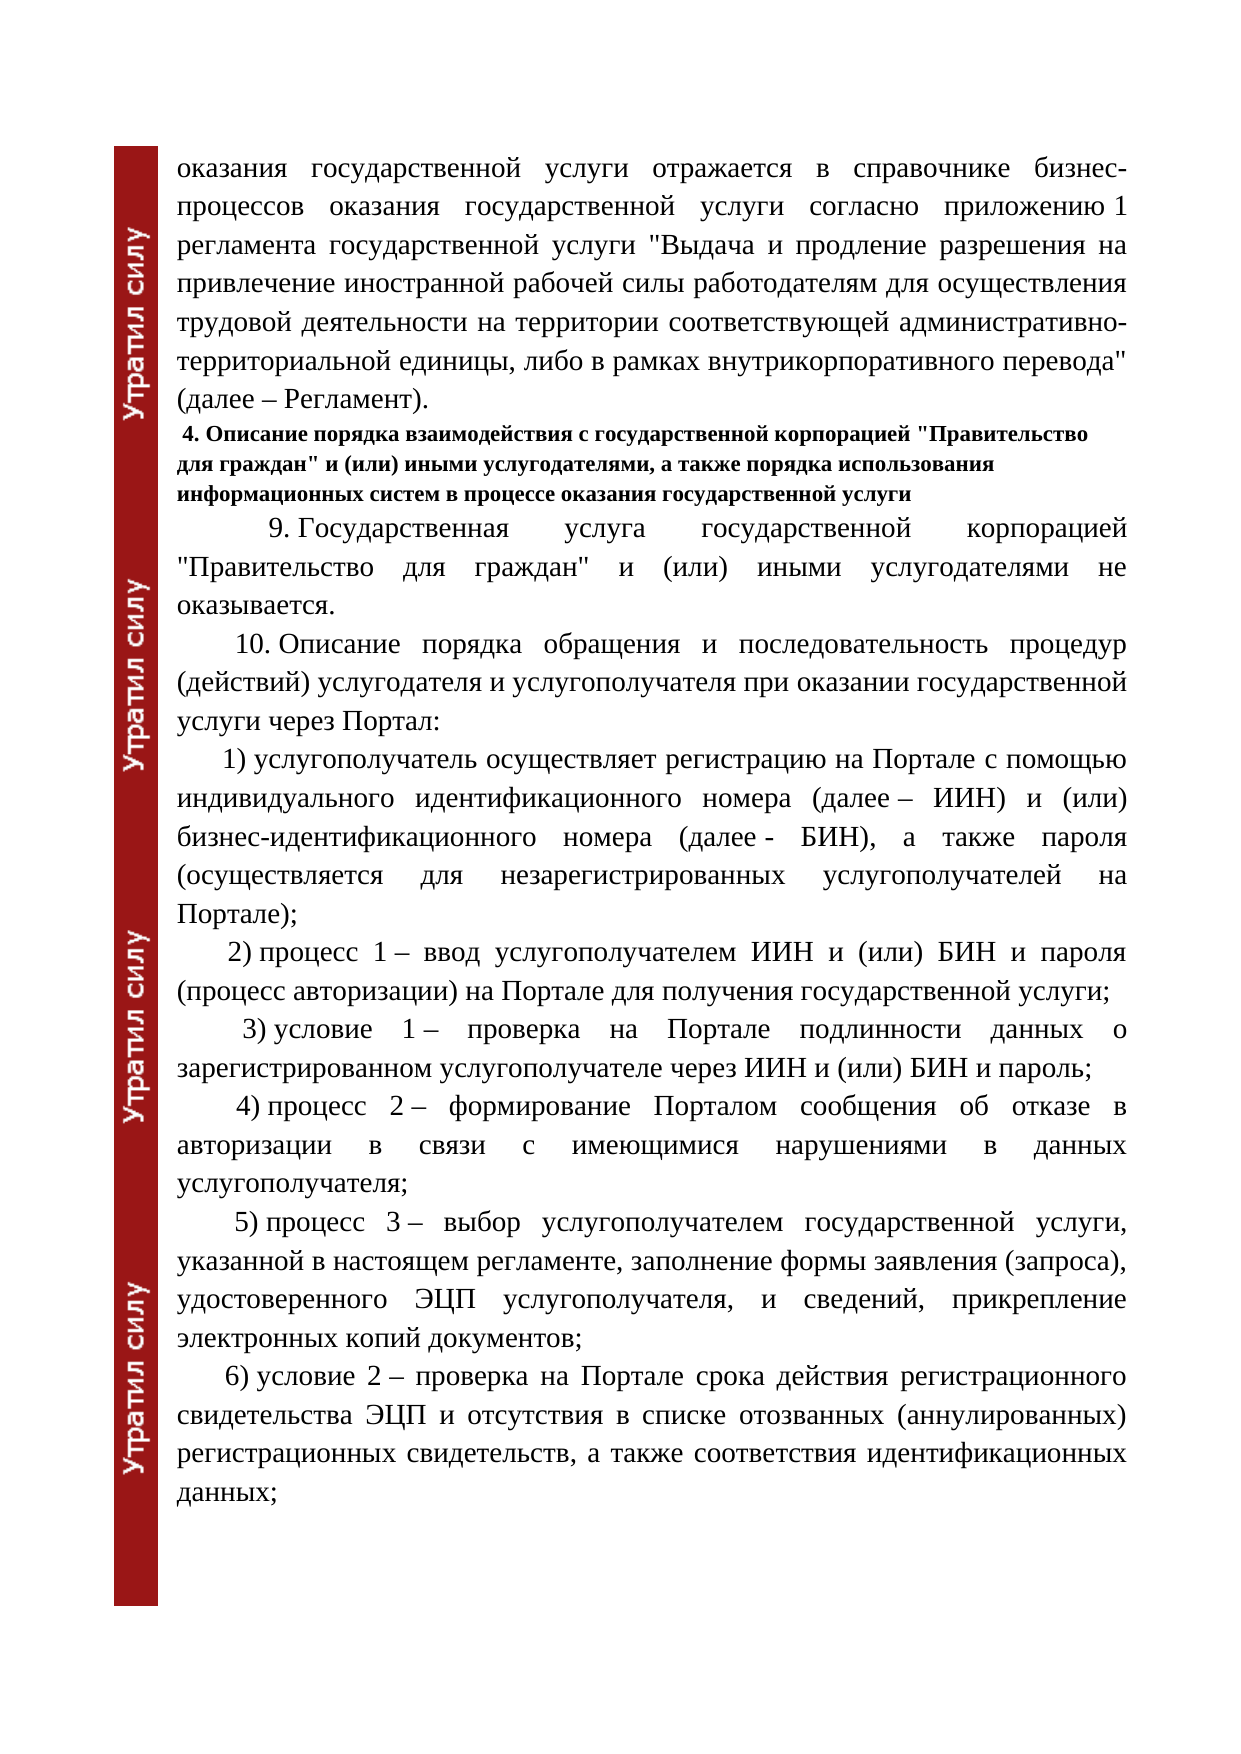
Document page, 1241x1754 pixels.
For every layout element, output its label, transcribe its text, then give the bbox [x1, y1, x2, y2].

text 5) процесс 3 – выбор услугополучателем государственной услуги, указанной в настоящем регламенте, заполнение формы заявления (запроса), удостоверенного ЭЦП услугополучателя, и сведений, прикрепление электронных копий документов; [112, 1204, 1128, 1353]
picture [114, 1353, 158, 1358]
text 6) условие 2 – проверка на Портале срока действия регистрационного свидетельства ЭЦП и отсутствия в списке отозванных (аннулированных) регистрационных свидетельств, а также соответствия идентификационных данных; [112, 1358, 1128, 1507]
text 9. Государственная услуга государственной корпорацией "Правительство для граждан" и (или) иными услугодателями не оказывается. [112, 510, 1128, 621]
text 2) процесс 1 – ввод услугополучателем ИИН и (или) БИН и пароля (процесс авторизации) на Портале для получения государственной услуги; [112, 934, 1128, 1006]
text 4. Описание порядка взаимодействия с государственной корпорацией "Правительство для граждан" и (или) иными услугодателями, а также порядка использования информационных систем в процессе оказания государственной услуги [112, 420, 1128, 507]
text 3) условие 1 – проверка на Портале подлинности данных о зарегистрированном услугополучателе через ИИН и (или) БИН и пароль; [112, 1011, 1128, 1083]
picture [114, 1199, 158, 1204]
picture [114, 1507, 158, 1606]
text 4) процесс 2 – формирование Порталом сообщения об отказе в авторизации в связи с имеющимися нарушениями в данных услугополучателя; [112, 1088, 1128, 1199]
picture [114, 621, 158, 626]
text 10. Описание порядка обращения и последовательность процедур (действий) услугодателя и услугополучателя при оказании государственной услуги через Портал: [112, 626, 1128, 737]
picture [114, 1083, 158, 1088]
picture [114, 146, 158, 150]
picture [114, 415, 158, 420]
picture [114, 737, 158, 742]
picture [114, 1006, 158, 1011]
picture [114, 929, 158, 934]
text 1) услугополучатель осуществляет регистрацию на Портале с помощью индивидуального идентификационного номера (далее – ИИН) и (или) бизнес-идентификационного номера (далее - БИН), а также пароля (осуществляется для незарегистрированных услугополучателей на Портале); [112, 742, 1128, 929]
